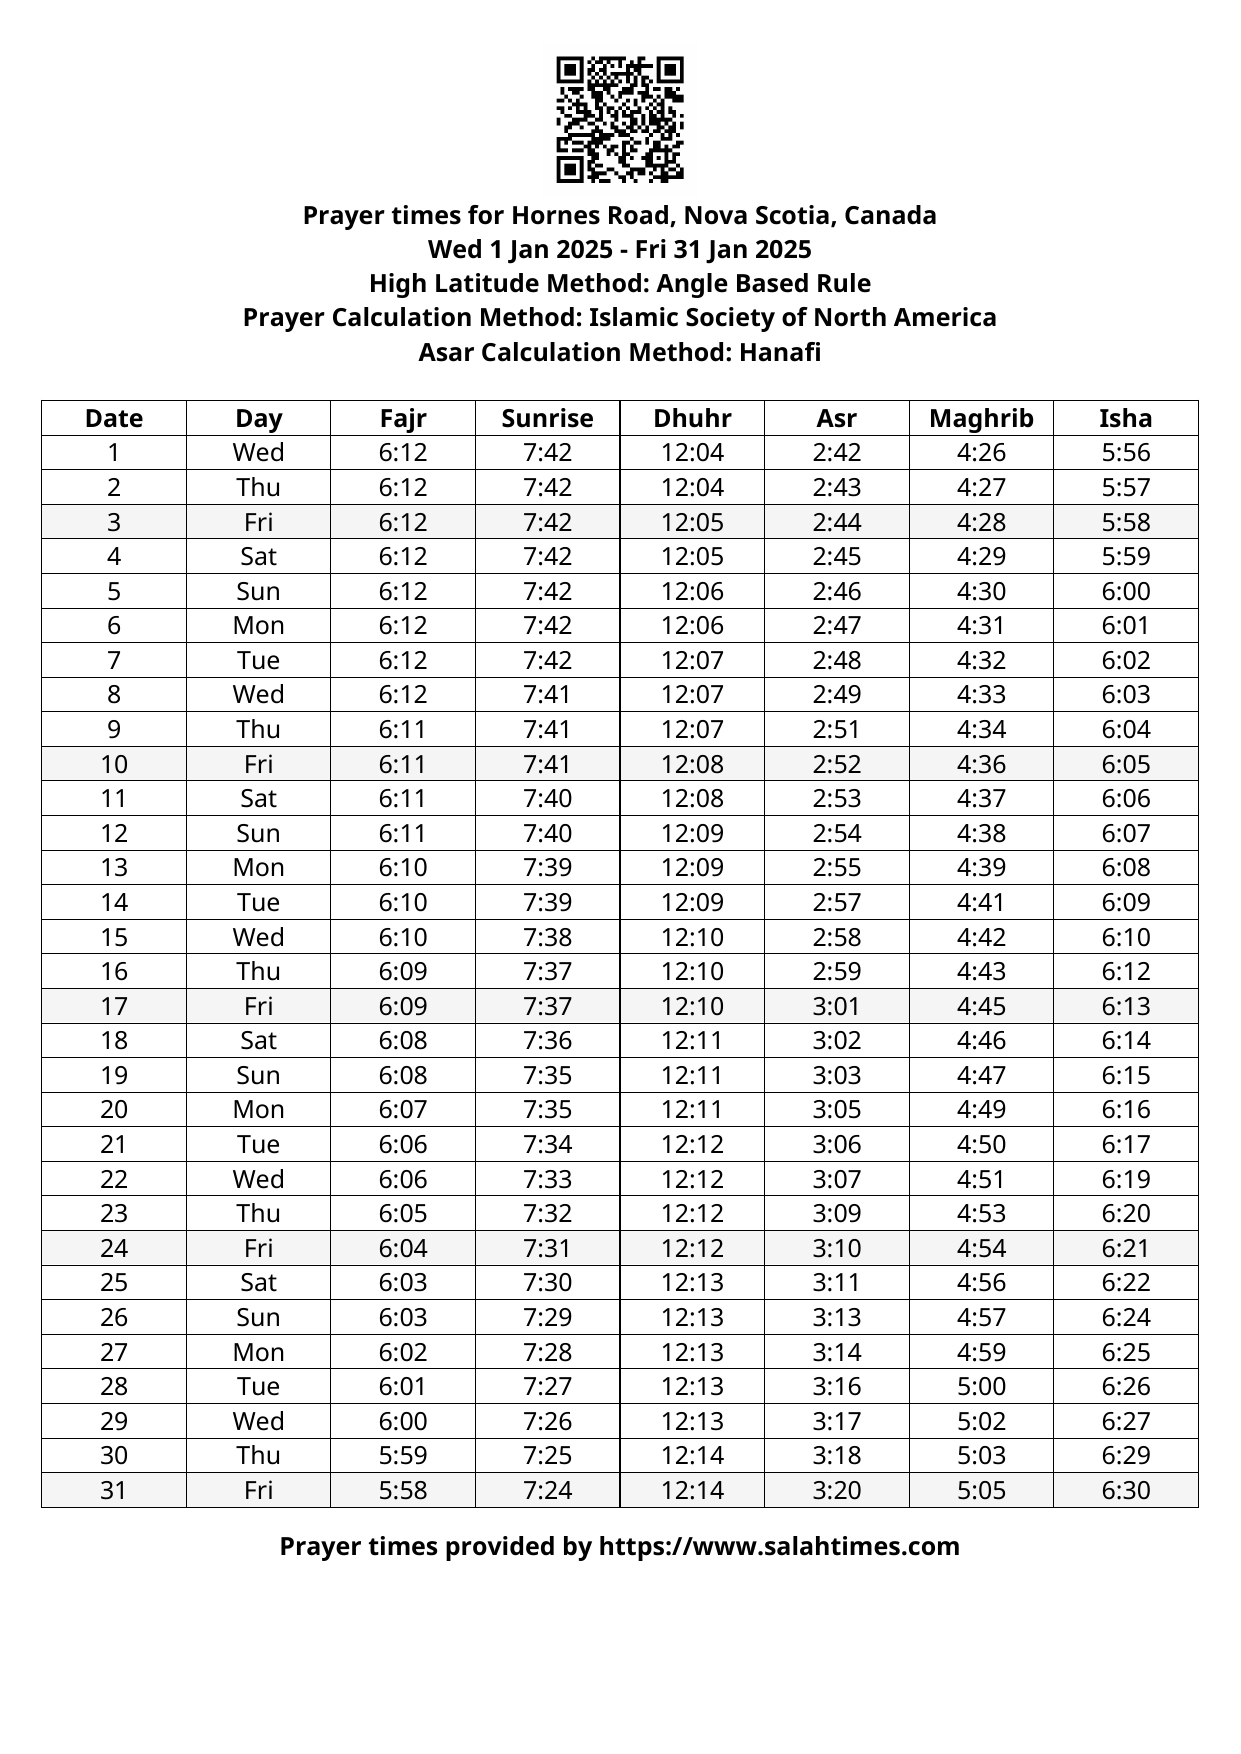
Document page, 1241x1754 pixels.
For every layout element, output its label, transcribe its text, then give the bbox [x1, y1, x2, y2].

table_cell Sun [187, 574, 330, 607]
table_cell 19 [42, 1058, 186, 1092]
table_cell 2:51 [765, 712, 909, 746]
table_cell 12:04 [621, 470, 764, 504]
table_cell 4:57 [910, 1300, 1053, 1334]
table_cell 2:47 [765, 609, 909, 642]
table_cell 6:07 [331, 1093, 475, 1126]
table_cell 2:54 [765, 816, 909, 849]
table_cell 6:08 [1054, 851, 1198, 884]
table_cell 5:03 [910, 1439, 1053, 1472]
table_header Fajr [331, 401, 475, 434]
table_cell 7:42 [476, 470, 619, 504]
table_cell 6:01 [1054, 609, 1198, 642]
table_cell 7:27 [476, 1369, 619, 1403]
table_cell Tue [187, 885, 330, 919]
table_cell 6:12 [331, 678, 475, 711]
table_cell 3:05 [765, 1093, 909, 1126]
table_cell 12:14 [621, 1439, 764, 1472]
table_header Date [42, 401, 186, 434]
table_cell 2 [42, 470, 186, 504]
table_cell 7:41 [476, 712, 619, 746]
table_cell 6:11 [331, 781, 475, 815]
table_cell 7:36 [476, 1024, 619, 1057]
table_cell Thu [187, 470, 330, 504]
table_cell Thu [187, 1196, 330, 1230]
table_cell 24 [42, 1231, 186, 1264]
table_cell 6:11 [331, 712, 475, 746]
table_cell 6:22 [1054, 1266, 1198, 1299]
table_cell 4:31 [910, 609, 1053, 642]
table_cell Sat [187, 1024, 330, 1057]
table_cell 8 [42, 678, 186, 711]
table_cell 4:54 [910, 1231, 1053, 1264]
table_cell 7:42 [476, 643, 619, 677]
table_cell 30 [42, 1439, 186, 1472]
table_cell 6:03 [331, 1300, 475, 1334]
table_cell 7:35 [476, 1093, 619, 1126]
table_cell 4:43 [910, 954, 1053, 988]
table_cell 7:40 [476, 781, 619, 815]
table_cell Fri [187, 1231, 330, 1264]
table_cell Sat [187, 539, 330, 573]
table_cell Fri [187, 505, 330, 538]
table_header Day [187, 401, 330, 434]
table_cell 7:31 [476, 1231, 619, 1264]
table_cell 6:30 [1054, 1473, 1198, 1507]
table_cell 2:48 [765, 643, 909, 677]
table_cell 4:50 [910, 1127, 1053, 1161]
table_cell 3:09 [765, 1196, 909, 1230]
table_cell 7:26 [476, 1404, 619, 1437]
table_cell 6:09 [331, 954, 475, 988]
table_cell 4:34 [910, 712, 1053, 746]
table_cell 3:18 [765, 1439, 909, 1472]
table_cell 6:04 [1054, 712, 1198, 746]
table_cell Fri [187, 1473, 330, 1507]
table_cell 12:09 [621, 816, 764, 849]
table_cell 4:27 [910, 470, 1053, 504]
table_cell 26 [42, 1300, 186, 1334]
table_cell 6:27 [1054, 1404, 1198, 1437]
table_cell Mon [187, 851, 330, 884]
table_cell 11 [42, 781, 186, 815]
table_cell 6:07 [1054, 816, 1198, 849]
table_cell 5:58 [331, 1473, 475, 1507]
table_cell 2:44 [765, 505, 909, 538]
table_cell 12:05 [621, 505, 764, 538]
table_cell 12:08 [621, 747, 764, 780]
table_header Dhuhr [621, 401, 764, 434]
table_cell 4:39 [910, 851, 1053, 884]
table_cell Mon [187, 1335, 330, 1368]
table_cell 6:26 [1054, 1369, 1198, 1403]
table_cell 7:37 [476, 989, 619, 1022]
table_cell 4:37 [910, 781, 1053, 815]
table_cell 6:05 [1054, 747, 1198, 780]
table_cell 6:03 [1054, 678, 1198, 711]
table_cell 7:42 [476, 609, 619, 642]
table_cell Fri [187, 747, 330, 780]
table_cell 4:45 [910, 989, 1053, 1022]
table_cell 12:04 [621, 436, 764, 469]
table_cell 12:08 [621, 781, 764, 815]
table_cell 6:10 [331, 851, 475, 884]
table_cell 6:12 [331, 505, 475, 538]
table_cell 2:52 [765, 747, 909, 780]
table_cell 4:49 [910, 1093, 1053, 1126]
table_cell 12 [42, 816, 186, 849]
table_cell 23 [42, 1196, 186, 1230]
table_cell 7:41 [476, 747, 619, 780]
table_cell 7:42 [476, 574, 619, 607]
table_cell 3 [42, 505, 186, 538]
table_cell 13 [42, 851, 186, 884]
table_cell 5:00 [910, 1369, 1053, 1403]
table_cell 12:05 [621, 539, 764, 573]
table_cell 4:30 [910, 574, 1053, 607]
table_cell 6:09 [1054, 885, 1198, 919]
table_cell 9 [42, 712, 186, 746]
table_cell 3:14 [765, 1335, 909, 1368]
table_cell 6:20 [1054, 1196, 1198, 1230]
table_cell 5:05 [910, 1473, 1053, 1507]
table_cell 6:15 [1054, 1058, 1198, 1092]
table_header Maghrib [910, 401, 1053, 434]
table_cell 4:42 [910, 920, 1053, 953]
table_cell 3:01 [765, 989, 909, 1022]
table_cell 15 [42, 920, 186, 953]
table_cell 12:10 [621, 989, 764, 1022]
table_cell 4:46 [910, 1024, 1053, 1057]
table_cell Wed [187, 436, 330, 469]
table_cell 6:06 [331, 1127, 475, 1161]
table_cell 6:05 [331, 1196, 475, 1230]
table_cell 12:11 [621, 1093, 764, 1126]
table_cell 2:57 [765, 885, 909, 919]
table_cell 6:17 [1054, 1127, 1198, 1161]
table_cell Wed [187, 678, 330, 711]
table_cell 3:02 [765, 1024, 909, 1057]
text Prayer Calculation Method: Islamic Society of North America [42, 300, 1198, 334]
table_cell 12:07 [621, 712, 764, 746]
table_cell 3:13 [765, 1300, 909, 1334]
table_cell 12:11 [621, 1058, 764, 1092]
table_header Sunrise [476, 401, 619, 434]
table_cell 7:34 [476, 1127, 619, 1161]
table_cell Mon [187, 609, 330, 642]
table_cell 10 [42, 747, 186, 780]
table_cell 12:14 [621, 1473, 764, 1507]
table_cell Mon [187, 1093, 330, 1126]
table_cell 6:12 [331, 539, 475, 573]
table_cell 3:16 [765, 1369, 909, 1403]
table_cell 6:12 [331, 643, 475, 677]
table_cell 7:37 [476, 954, 619, 988]
table_cell 6:09 [331, 989, 475, 1022]
table_cell 6:13 [1054, 989, 1198, 1022]
table_cell 12:09 [621, 851, 764, 884]
table_cell 4:33 [910, 678, 1053, 711]
table_cell 6:01 [331, 1369, 475, 1403]
table_cell 6:02 [1054, 643, 1198, 677]
text High Latitude Method: Angle Based Rule [42, 266, 1198, 300]
table_cell 7:38 [476, 920, 619, 953]
table_cell 3:20 [765, 1473, 909, 1507]
table_cell 7 [42, 643, 186, 677]
table_cell Thu [187, 712, 330, 746]
table_cell 7:35 [476, 1058, 619, 1092]
table_cell 6:10 [331, 920, 475, 953]
table_cell 4:53 [910, 1196, 1053, 1230]
table_cell 6:16 [1054, 1093, 1198, 1126]
table_cell 2:43 [765, 470, 909, 504]
table_cell 12:09 [621, 885, 764, 919]
table_cell Fri [187, 989, 330, 1022]
table_cell Tue [187, 1369, 330, 1403]
table_cell 2:55 [765, 851, 909, 884]
table_cell 4 [42, 539, 186, 573]
table_cell 2:58 [765, 920, 909, 953]
table_cell 6:12 [1054, 954, 1198, 988]
table_cell 6:08 [331, 1058, 475, 1092]
table_cell 16 [42, 954, 186, 988]
table_cell Sat [187, 1266, 330, 1299]
table_cell Wed [187, 1404, 330, 1437]
table_cell 3:17 [765, 1404, 909, 1437]
table_cell 4:36 [910, 747, 1053, 780]
table_header Isha [1054, 401, 1198, 434]
table_cell 5:59 [1054, 539, 1198, 573]
table_cell Sat [187, 781, 330, 815]
table_cell 6:19 [1054, 1162, 1198, 1195]
table_cell 12:06 [621, 609, 764, 642]
table_cell 6:11 [331, 747, 475, 780]
table_cell 4:32 [910, 643, 1053, 677]
table_cell 4:51 [910, 1162, 1053, 1195]
table_cell 2:42 [765, 436, 909, 469]
table_cell 17 [42, 989, 186, 1022]
table_cell 6:12 [331, 470, 475, 504]
table_cell 5 [42, 574, 186, 607]
table_cell Thu [187, 1439, 330, 1472]
table_cell 6:06 [331, 1162, 475, 1195]
table_cell 7:42 [476, 505, 619, 538]
table_cell 12:07 [621, 678, 764, 711]
table_cell 7:25 [476, 1439, 619, 1472]
table_cell 12:11 [621, 1024, 764, 1057]
table_cell 4:47 [910, 1058, 1053, 1092]
table_cell 12:07 [621, 643, 764, 677]
table_cell 25 [42, 1266, 186, 1299]
table_cell 7:39 [476, 885, 619, 919]
table_cell 4:26 [910, 436, 1053, 469]
table_cell 28 [42, 1369, 186, 1403]
table_cell 6:08 [331, 1024, 475, 1057]
text Prayer times for Hornes Road, Nova Scotia, Canada [42, 198, 1198, 232]
table_cell 7:28 [476, 1335, 619, 1368]
table_cell Wed [187, 1162, 330, 1195]
table_cell 7:30 [476, 1266, 619, 1299]
table_cell 12:12 [621, 1196, 764, 1230]
table_cell 12:13 [621, 1369, 764, 1403]
table_cell 14 [42, 885, 186, 919]
text Prayer times provided by https://www.salahtimes.com [42, 1528, 1198, 1563]
table_cell 7:41 [476, 678, 619, 711]
table_cell 6:12 [331, 574, 475, 607]
table_cell 3:11 [765, 1266, 909, 1299]
table_cell 7:42 [476, 436, 619, 469]
table_cell 12:12 [621, 1162, 764, 1195]
table_cell 6:00 [331, 1404, 475, 1437]
table_cell 5:57 [1054, 470, 1198, 504]
table_cell 7:40 [476, 816, 619, 849]
table_cell 12:10 [621, 954, 764, 988]
table_cell 6:12 [331, 436, 475, 469]
table_cell 6:00 [1054, 574, 1198, 607]
table_cell 5:02 [910, 1404, 1053, 1437]
table_cell Sun [187, 1300, 330, 1334]
table_cell 6:25 [1054, 1335, 1198, 1368]
table_cell 12:13 [621, 1300, 764, 1334]
table_cell 12:12 [621, 1231, 764, 1264]
table_cell 5:59 [331, 1439, 475, 1472]
picture [542, 41, 699, 198]
table_cell Wed [187, 920, 330, 953]
table_cell 2:46 [765, 574, 909, 607]
table_cell Thu [187, 954, 330, 988]
table_cell 4:28 [910, 505, 1053, 538]
table_cell 2:53 [765, 781, 909, 815]
table_cell 2:49 [765, 678, 909, 711]
table_cell 7:24 [476, 1473, 619, 1507]
table_cell 6:24 [1054, 1300, 1198, 1334]
table_cell 6:14 [1054, 1024, 1198, 1057]
table_cell 12:13 [621, 1404, 764, 1437]
table_cell 6:04 [331, 1231, 475, 1264]
table_cell 6:03 [331, 1266, 475, 1299]
table_cell 22 [42, 1162, 186, 1195]
table_cell 2:59 [765, 954, 909, 988]
table_cell 6:12 [331, 609, 475, 642]
table_cell 6:02 [331, 1335, 475, 1368]
table_cell 3:06 [765, 1127, 909, 1161]
table_cell 4:59 [910, 1335, 1053, 1368]
table_cell Tue [187, 1127, 330, 1161]
table_cell 5:58 [1054, 505, 1198, 538]
table_cell 7:32 [476, 1196, 619, 1230]
table_cell Sun [187, 1058, 330, 1092]
table_cell 4:56 [910, 1266, 1053, 1299]
table_cell 12:10 [621, 920, 764, 953]
table_cell 29 [42, 1404, 186, 1437]
table_cell 12:06 [621, 574, 764, 607]
table_cell 6:10 [331, 885, 475, 919]
table_cell 1 [42, 436, 186, 469]
table_cell 12:12 [621, 1127, 764, 1161]
table_cell 7:39 [476, 851, 619, 884]
table_cell 20 [42, 1093, 186, 1126]
table_cell Tue [187, 643, 330, 677]
table_cell 6:06 [1054, 781, 1198, 815]
table_cell 4:29 [910, 539, 1053, 573]
table_cell 18 [42, 1024, 186, 1057]
table_cell 27 [42, 1335, 186, 1368]
table_cell 7:33 [476, 1162, 619, 1195]
table_cell 3:10 [765, 1231, 909, 1264]
table_cell Sun [187, 816, 330, 849]
table_cell 21 [42, 1127, 186, 1161]
table_cell 4:38 [910, 816, 1053, 849]
table_cell 31 [42, 1473, 186, 1507]
table_header Asr [765, 401, 909, 434]
table_cell 3:03 [765, 1058, 909, 1092]
table_cell 6:21 [1054, 1231, 1198, 1264]
table_cell 7:42 [476, 539, 619, 573]
text Asar Calculation Method: Hanafi [42, 334, 1198, 368]
text Wed 1 Jan 2025 - Fri 31 Jan 2025 [42, 232, 1198, 266]
table_cell 2:45 [765, 539, 909, 573]
table_cell 12:13 [621, 1266, 764, 1299]
table_cell 12:13 [621, 1335, 764, 1368]
table_cell 4:41 [910, 885, 1053, 919]
table_cell 6:11 [331, 816, 475, 849]
table_cell 7:29 [476, 1300, 619, 1334]
table_cell 3:07 [765, 1162, 909, 1195]
table_cell 6:10 [1054, 920, 1198, 953]
table_cell 5:56 [1054, 436, 1198, 469]
table_cell 6:29 [1054, 1439, 1198, 1472]
table_cell 6 [42, 609, 186, 642]
